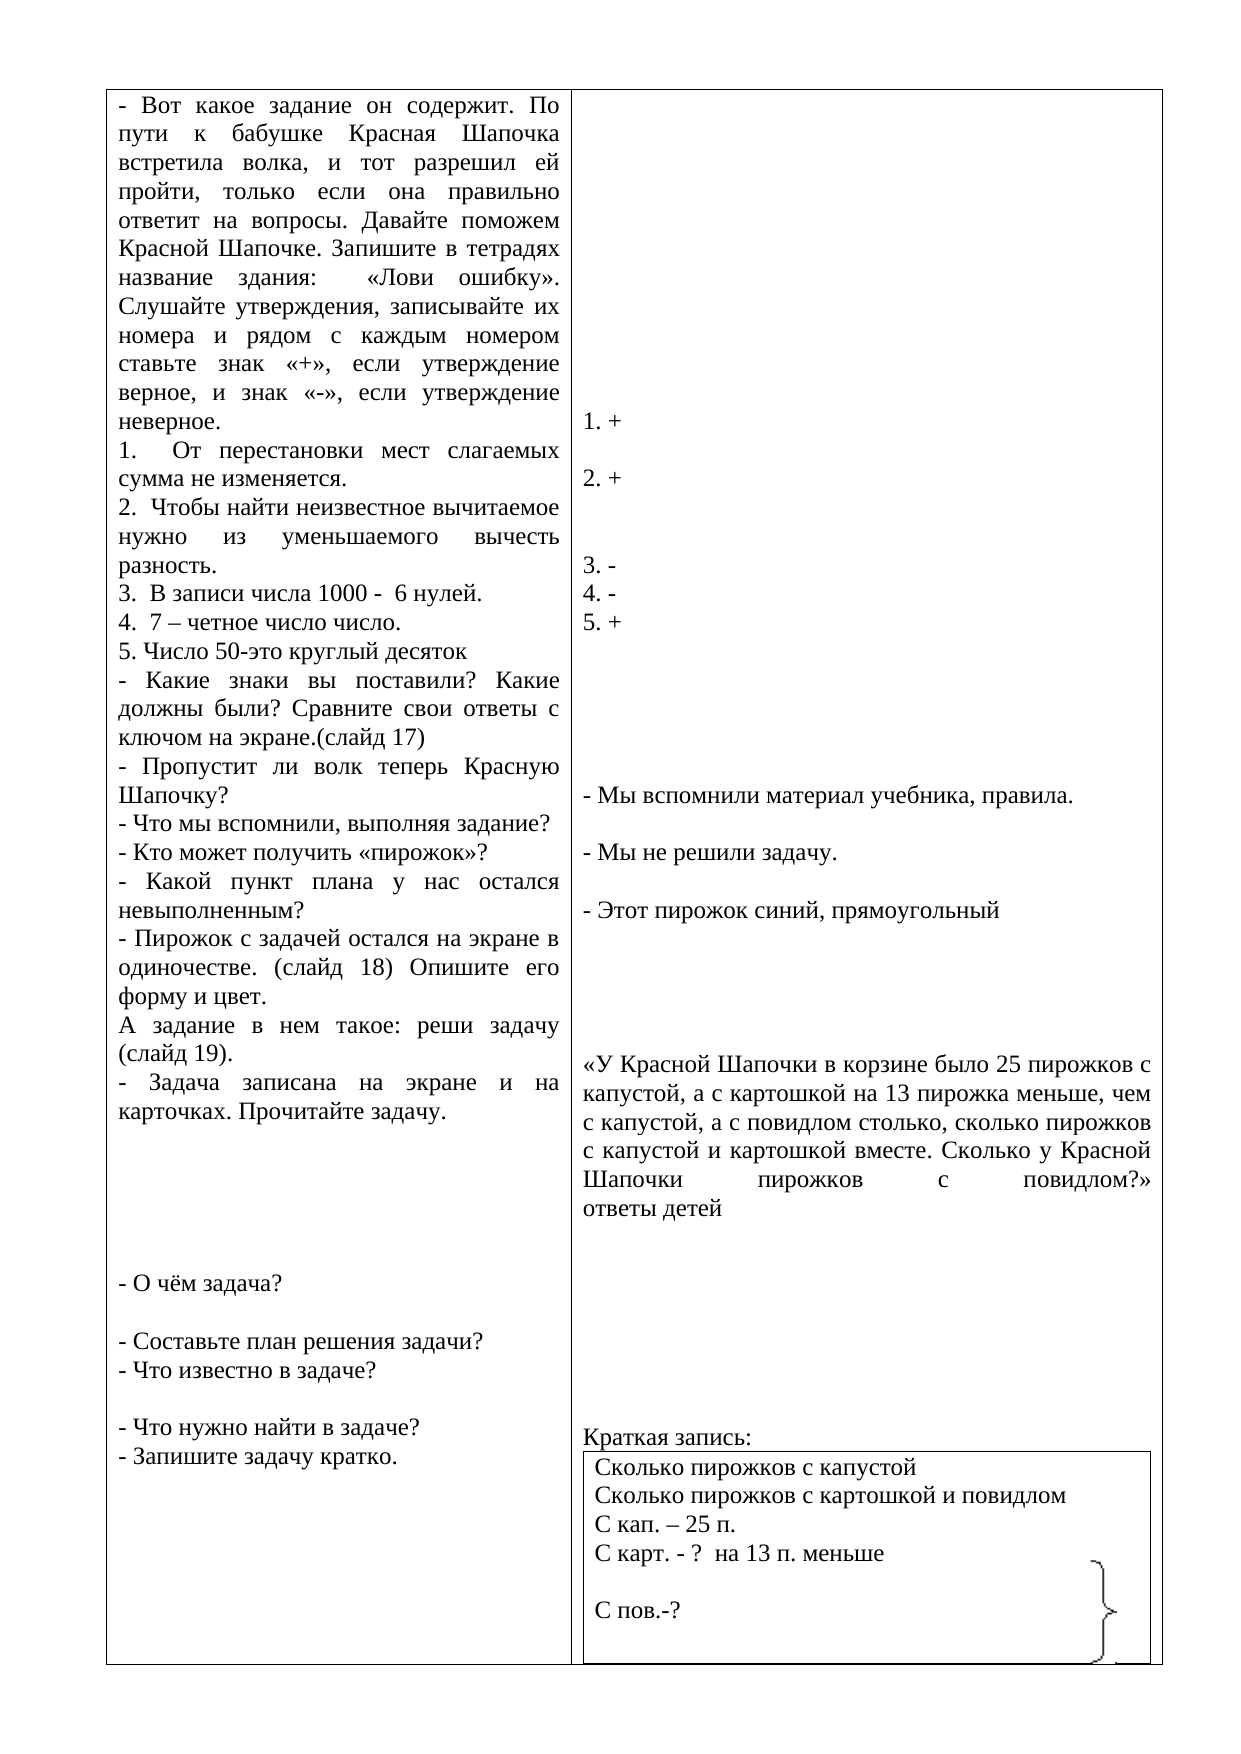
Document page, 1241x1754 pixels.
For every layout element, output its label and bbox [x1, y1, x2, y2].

picture [1090, 1560, 1117, 1664]
table_cell [572, 90, 1162, 1664]
table_cell [107, 90, 571, 1664]
